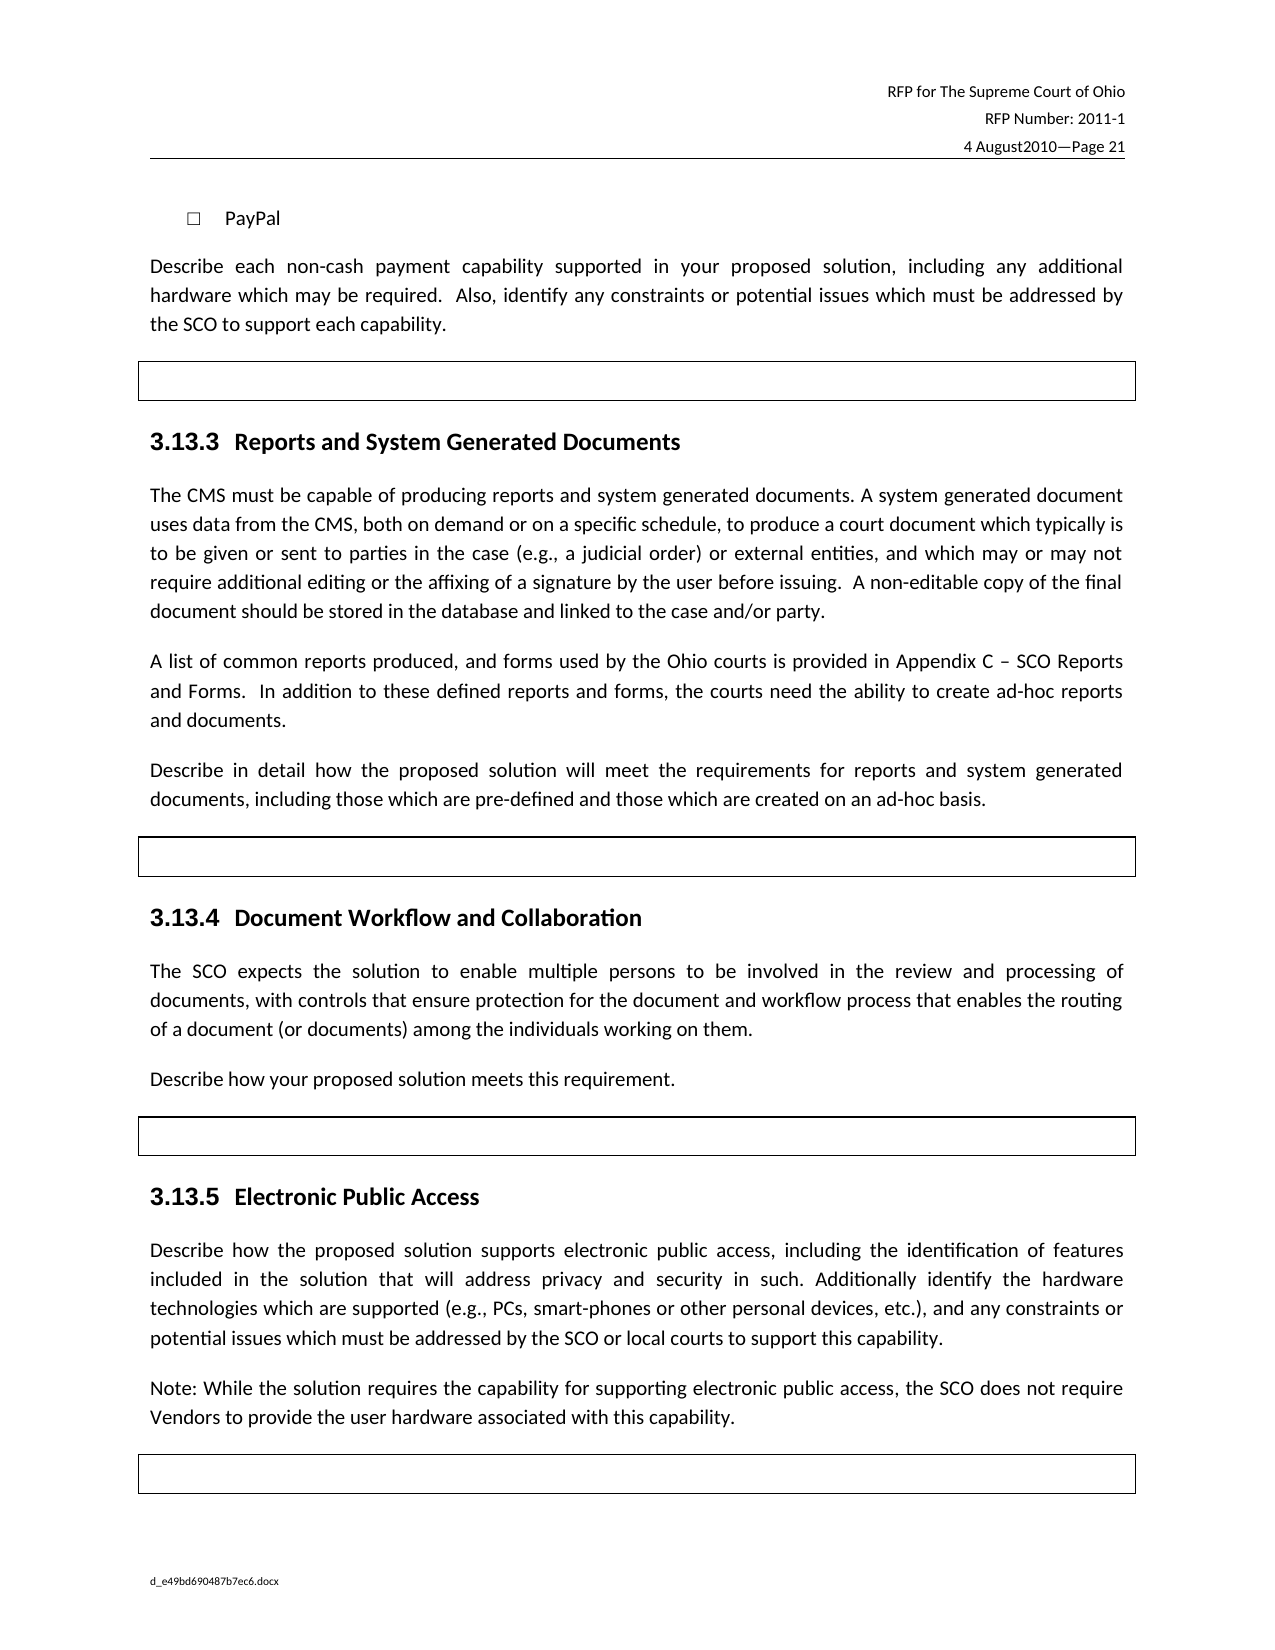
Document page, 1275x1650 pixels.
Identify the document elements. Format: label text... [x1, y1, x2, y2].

text A list of common reports produced, and forms used by the Ohio courts is provided in Appendix C – SCO Reports and Forms. In addition to these defined reports and forms, the courts need the ability to create ad-hoc reports and documents. [150, 649, 1125, 732]
subtitle Electronic Public Access [150, 1181, 1125, 1212]
text Describe in detail how the proposed solution will meet the requirements for reports and system generated documents, including those which are pre-defined and those which are created on an ad-hoc basis. [150, 757, 1125, 812]
subtitle Document Workflow and Collaboration [150, 902, 1125, 933]
text The CMS must be capable of producing reports and system generated documents. A system generated document uses data from the CMS, both on demand or on a specific schedule, to produce a court document which typically is to be given or sent to parties in the case (e.g., a judicial order) or external entities, and which may or may not require additional editing or the affixing of a signature by the user before issuing. A non-editable copy of the final document should be stored in the database and linked to the case and/or party. [150, 482, 1125, 624]
table_header [139, 362, 1135, 400]
text The SCO expects the solution to enable multiple persons to be involved in the review and processing of documents, with controls that ensure protection for the document and workflow process that enables the routing of a document (or documents) among the individuals working on them. [150, 958, 1125, 1042]
table_header [139, 1455, 1135, 1493]
list PayPal [187, 206, 1125, 232]
text Describe how the proposed solution supports electronic public access, including the identification of features included in the solution that will address privacy and security in such. Additionally identify the hardware technologies which are supported (e.g., PCs, smart-phones or other personal devices, etc.), and any constraints or potential issues which must be addressed by the SCO or local courts to support this capability. [150, 1237, 1125, 1350]
text Describe how your proposed solution meets this requirement. [150, 1066, 1125, 1092]
subtitle Reports and System Generated Documents [150, 426, 1125, 457]
table_header [139, 838, 1135, 876]
text Describe each non-cash payment capability supported in your proposed solution, including any additional hardware which may be required. Also, identify any constraints or potential issues which must be addressed by the SCO to support each capability. [150, 253, 1125, 337]
table_header [139, 1118, 1135, 1155]
text Note: While the solution requires the capability for supporting electronic public access, the SCO does not require Vendors to provide the user hardware associated with this capability. [150, 1375, 1125, 1429]
